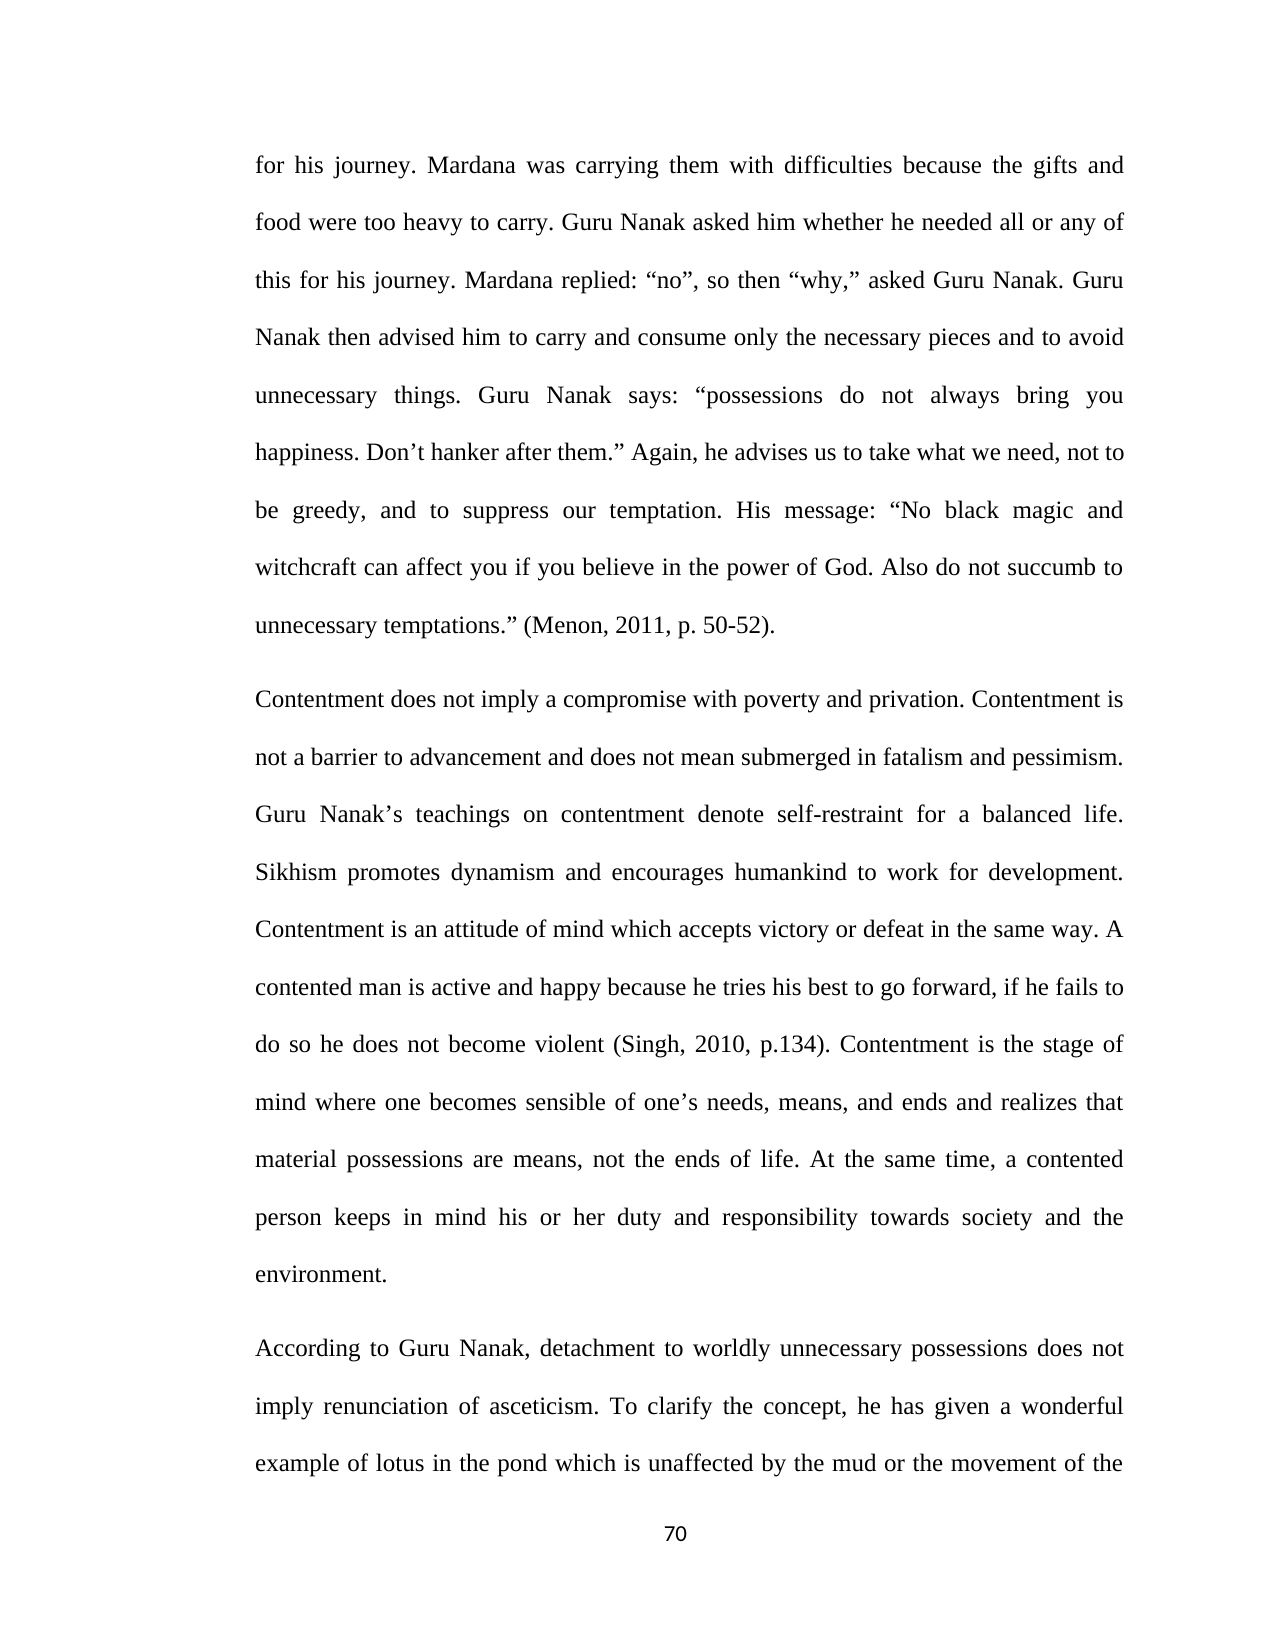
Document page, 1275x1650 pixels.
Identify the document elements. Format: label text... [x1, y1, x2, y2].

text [255, 1333, 1125, 1477]
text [255, 150, 1125, 639]
text Contentment does not imply a compromise with poverty and privation. Contentment is not a barrier to advancement and does not mean submerged in fatalism and pessimism. Guru Nanak’s teachings on contentment denote self-restraint for a balanced life. Sikhism promotes dynamism and encourages humankind to work for development. Contentment is an attitude of mind which accepts victory or defeat in the same way. A contented man is active and happy because he tries his best to go forward, if he fails to do so he does not become violent (Singh, 2010, p.134). Contentment is the stage of mind where one becomes sensible of one’s needs, means, and ends and realizes that material possessions are means, not the ends of life. At the same time, a contented person keeps in mind his or her duty and responsibility towards society and the environment. [255, 684, 1125, 1288]
